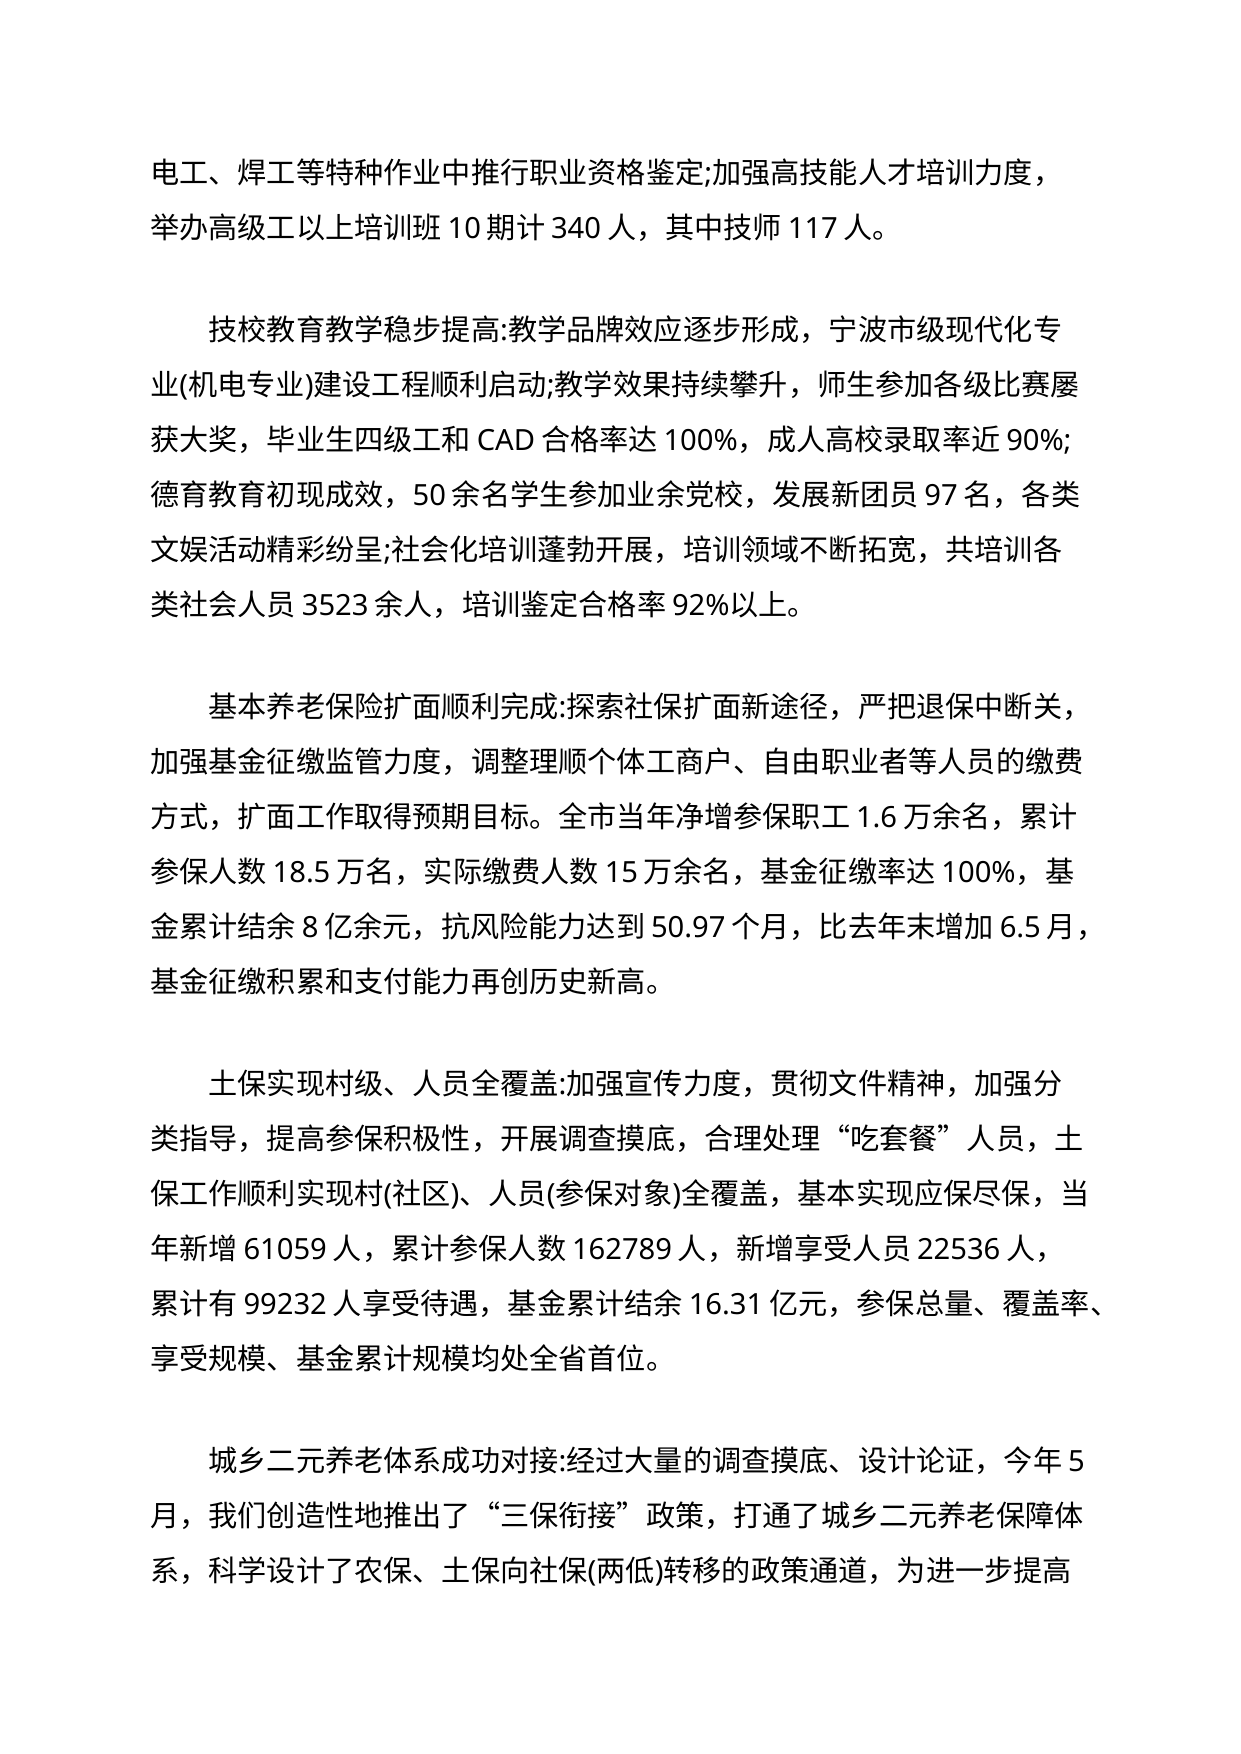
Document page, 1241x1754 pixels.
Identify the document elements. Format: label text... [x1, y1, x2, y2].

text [150, 1437, 1090, 1589]
text 基本养老保险扩面顺利完成:探索社保扩面新途径，严把退保中断关，加强基金征缴监管力度，调整理顺个体工商户、自由职业者等人员的缴费方式，扩面工作取得预期目标。全市当年净增参保职工1.6万余名，累计参保人数18.5万名，实际缴费人数15万余名，基金征缴率达100%，基金累计结余8亿余元，抗风险能力达到50.97个月，比去年末增加6.5月，基金征缴积累和支付能力再创历史新高。 [150, 684, 1090, 1001]
text 土保实现村级、人员全覆盖:加强宣传力度，贯彻文件精神，加强分类指导，提高参保积极性，开展调查摸底，合理处理“吃套餐”人员，土保工作顺利实现村(社区)、人员(参保对象)全覆盖，基本实现应保尽保，当年新增61059人，累计参保人数162789人，新增享受人员22536人，累计有99232人享受待遇，基金累计结余16.31亿元，参保总量、覆盖率、享受规模、基金累计规模均处全省首位。 [150, 1061, 1090, 1378]
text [150, 150, 1090, 247]
text 技校教育教学稳步提高:教学品牌效应逐步形成，宁波市级现代化专业(机电专业)建设工程顺利启动;教学效果持续攀升，师生参加各级比赛屡获大奖，毕业生四级工和CAD合格率达100%，成人高校录取率近90%;德育教育初现成效，50余名学生参加业余党校，发展新团员97名，各类文娱活动精彩纷呈;社会化培训蓬勃开展，培训领域不断拓宽，共培训各类社会人员3523余人，培训鉴定合格率92%以上。 [150, 307, 1090, 624]
